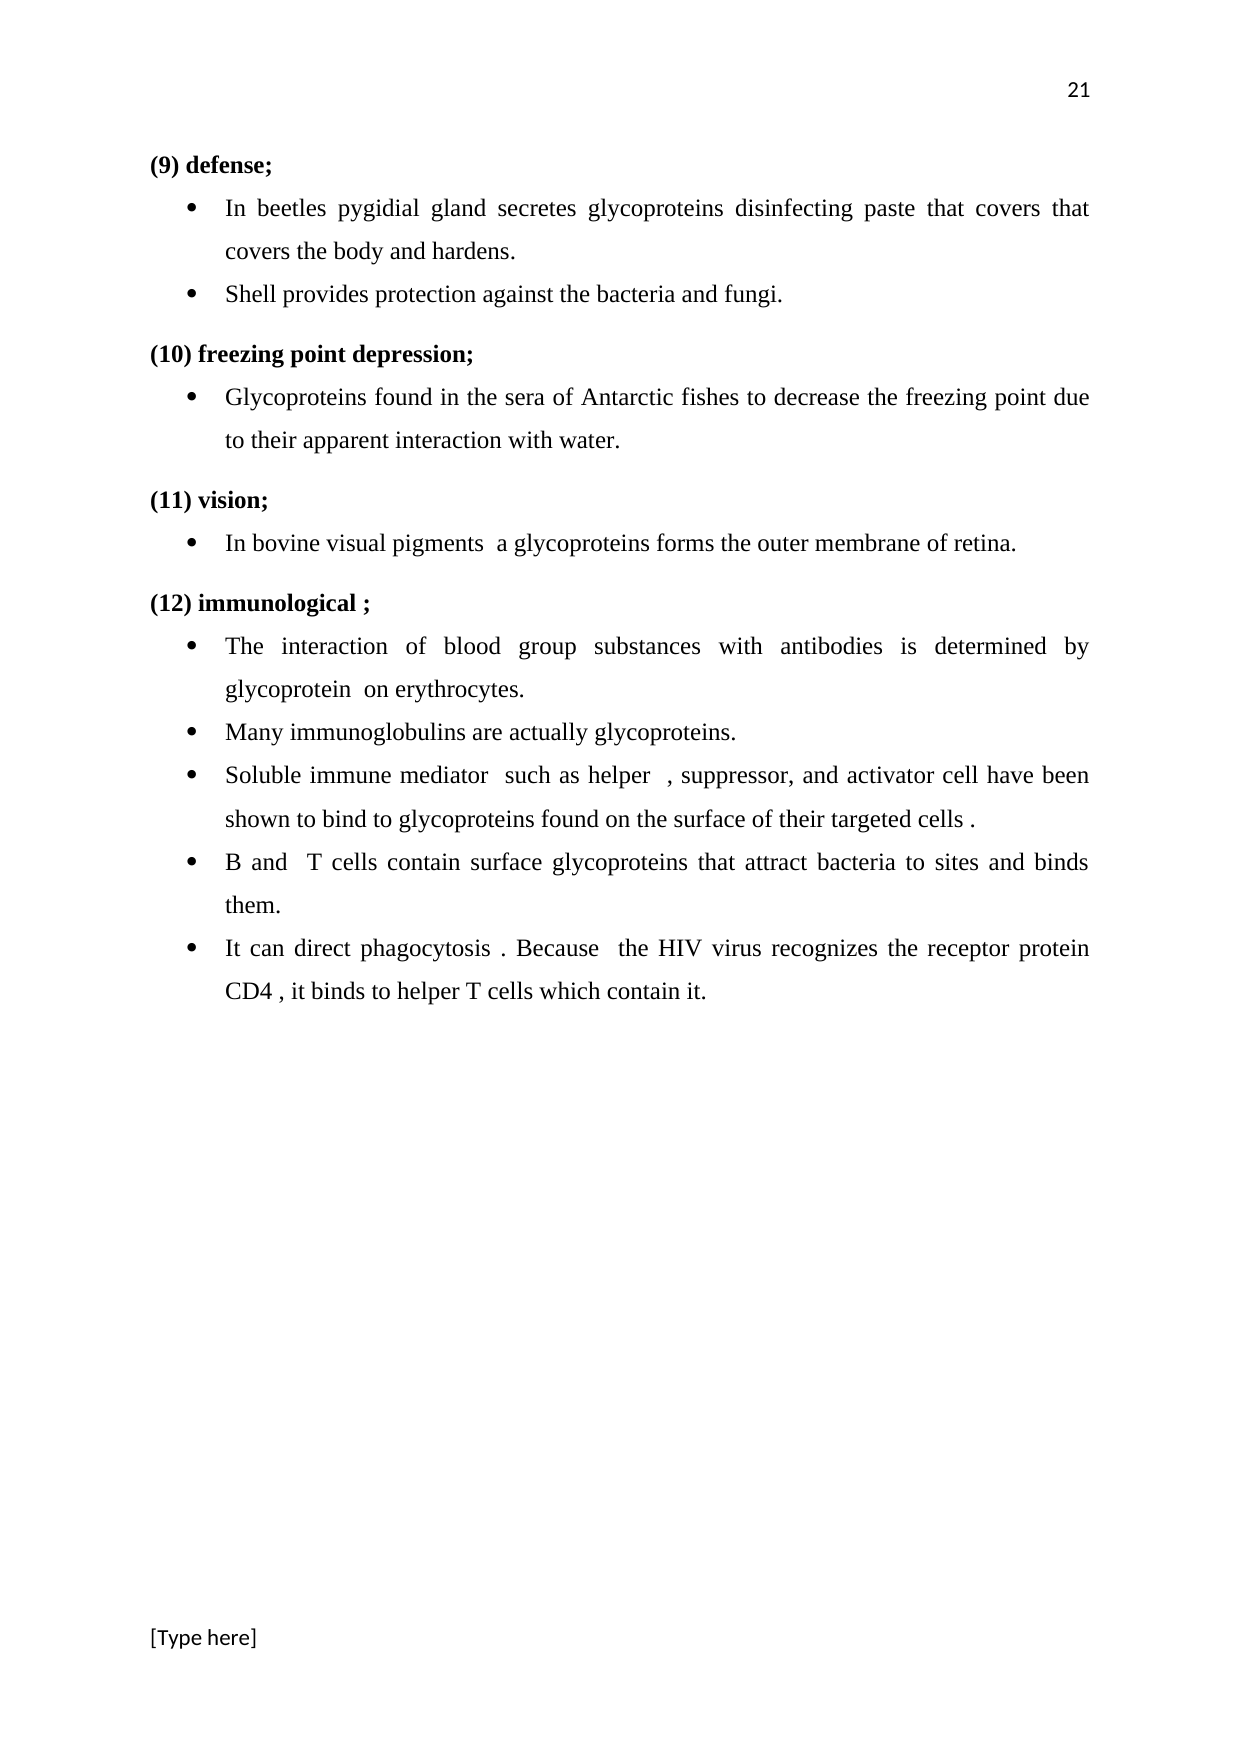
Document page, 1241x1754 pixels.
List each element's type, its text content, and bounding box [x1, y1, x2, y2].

subtitle (12) immunological ; [150, 588, 1090, 617]
list Shell provides protection against the bacteria and fungi. [187, 279, 1090, 308]
subtitle (9) defense; [150, 150, 1090, 179]
subtitle (11) vision; [150, 485, 1090, 514]
list Glycoproteins found in the sera of Antarctic fishes to decrease the freezing point due to their apparent interaction with water. [187, 382, 1090, 454]
subtitle (10) freezing point depression; [150, 339, 1090, 368]
list The interaction of blood group substances with antibodies is determined by glycoprotein on erythrocytes. [187, 631, 1090, 703]
list Many immunoglobulins are actually glycoproteins. [187, 717, 1090, 746]
list In beetles pygidial gland secretes glycoproteins disinfecting paste that covers that covers the body and hardens. [187, 193, 1090, 265]
list B and T cells contain surface glycoproteins that attract bacteria to sites and binds them. [187, 847, 1090, 919]
list It can direct phagocytosis . Because the HIV virus recognizes the receptor protein CD4 , it binds to helper T cells which contain it. [187, 933, 1090, 1005]
list Soluble immune mediator such as helper , suppressor, and activator cell have been shown to bind to glycoproteins found on the surface of their targeted cells . [187, 761, 1090, 832]
list In bovine visual pigments a glycoproteins forms the outer membrane of retina. [187, 528, 1090, 557]
